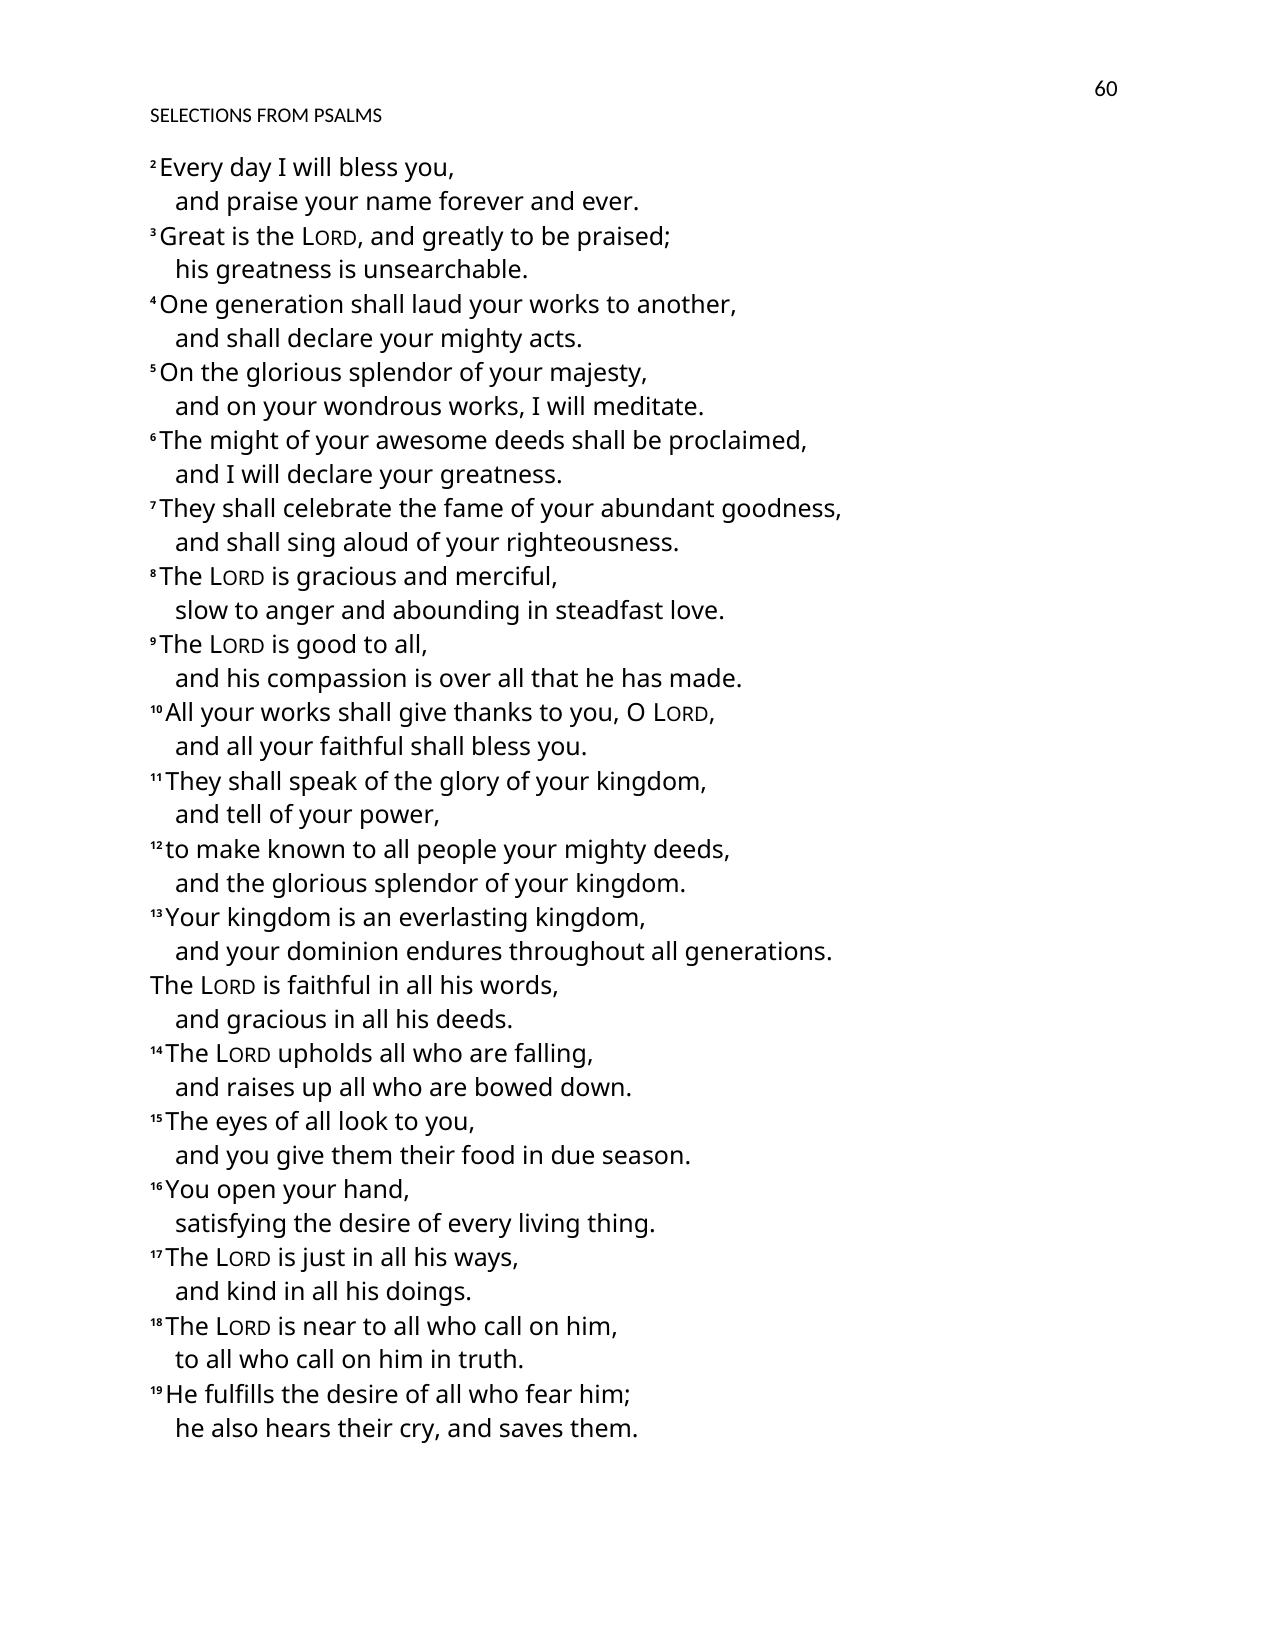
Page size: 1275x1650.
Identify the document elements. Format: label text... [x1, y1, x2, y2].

text 8 The Lord is gracious and merciful, slow to anger and abounding in steadfast love. 9 The Lord is good to all, and his compassion is over all that he has made. [150, 559, 1125, 695]
text 10 All your works shall give thanks to you, O Lord, and all your faithful shall bless you. 11 They shall speak of the glory of your kingdom, and tell of your power, 12 to make known to all people your mighty deeds, and the glorious splendor of your kingdom. 13 Your kingdom is an everlasting kingdom, and your dominion endures throughout all generations. [150, 695, 1125, 967]
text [150, 150, 1125, 286]
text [150, 967, 1125, 1444]
text 4 One generation shall laud your works to another, and shall declare your mighty acts. 5 On the glorious splendor of your majesty, and on your wondrous works, I will meditate. 6 The might of your awesome deeds shall be proclaimed, and I will declare your greatness. 7 They shall celebrate the fame of your abundant goodness, and shall sing aloud of your righteousness. [150, 286, 1125, 559]
